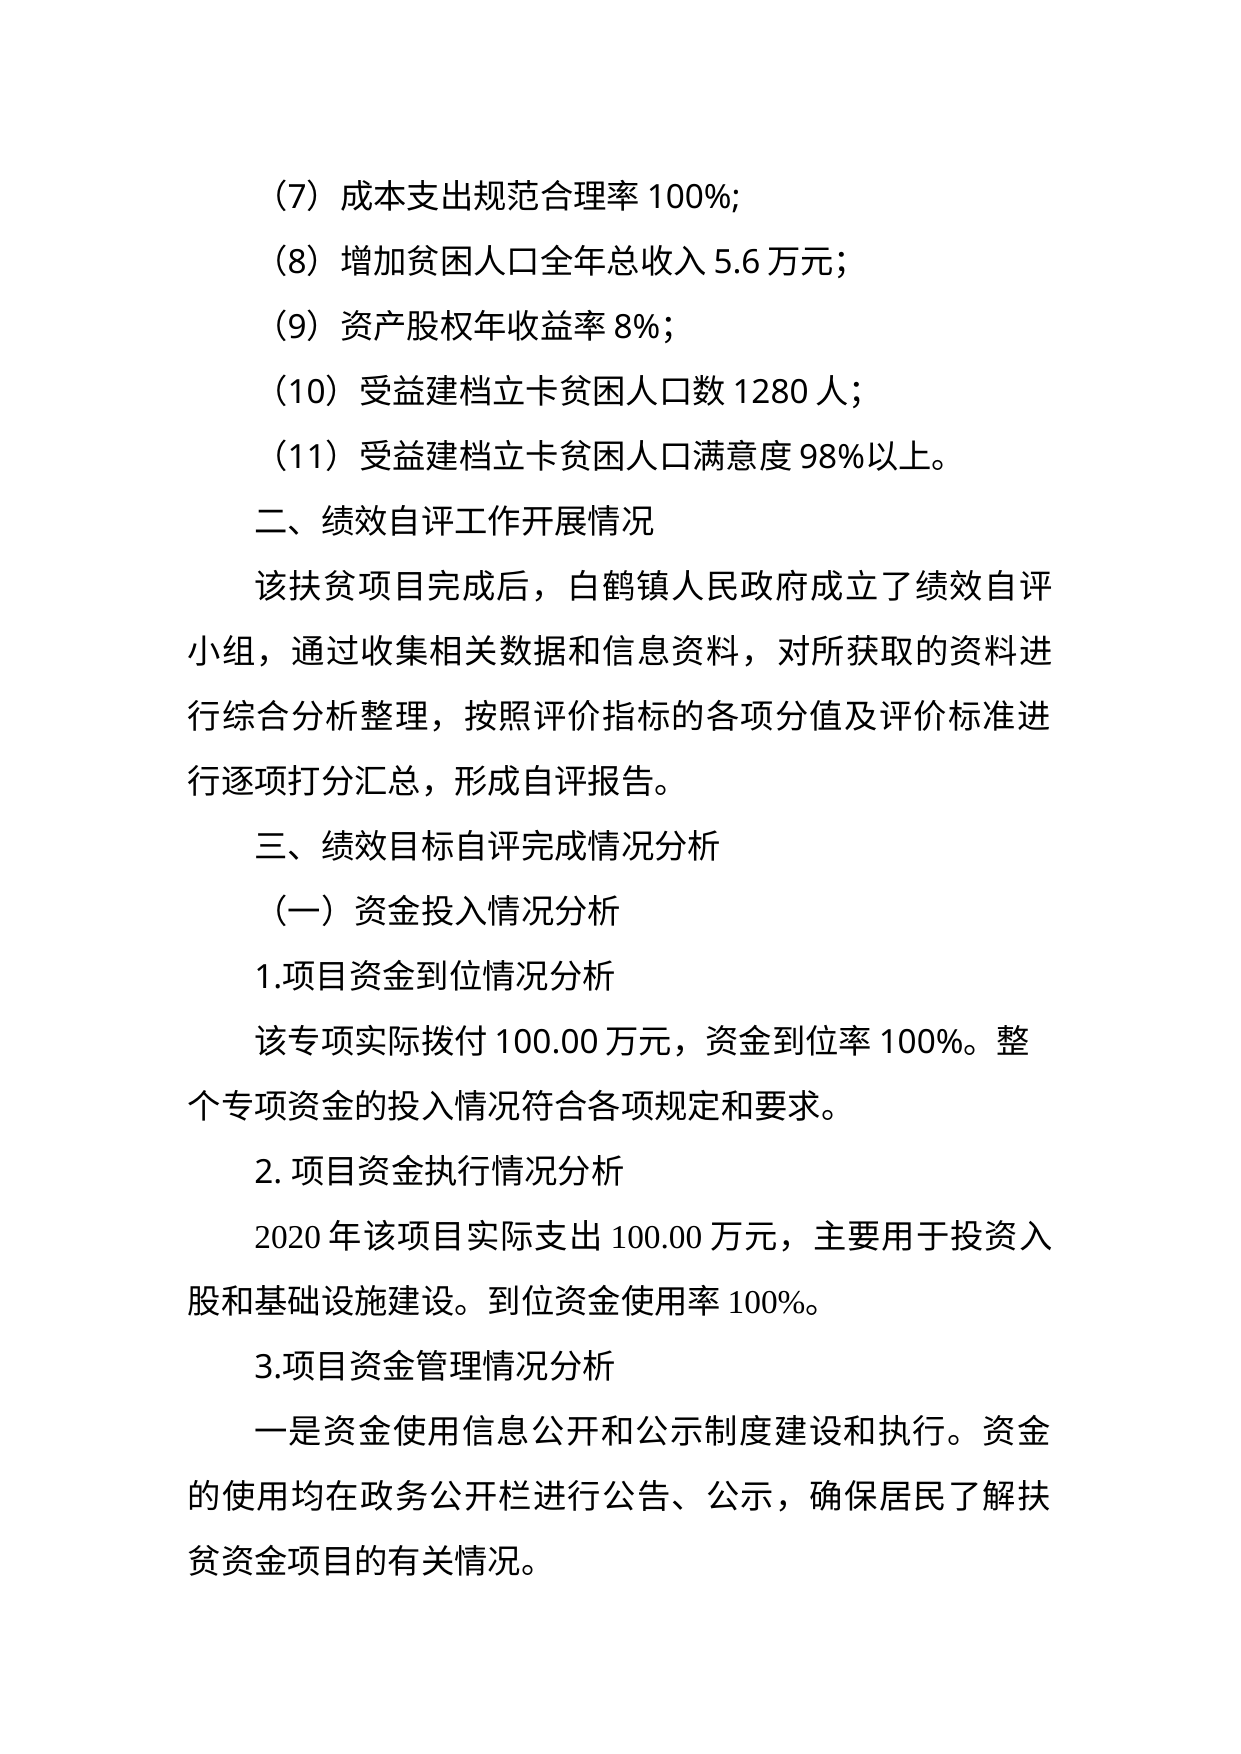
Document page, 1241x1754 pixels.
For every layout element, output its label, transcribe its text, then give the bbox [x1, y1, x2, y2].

text （9）资产股权年收益率8%； [187, 292, 1053, 357]
text 3.项目资金管理情况分析 [187, 1332, 1053, 1397]
text （一）资金投入情况分析 [187, 877, 1053, 942]
text 1.项目资金到位情况分析 [187, 942, 1053, 1007]
text （8）增加贫困人口全年总收入5.6万元； [187, 227, 1053, 292]
text 该专项实际拨付100.00万元，资金到位率100%。整个专项资金的投入情况符合各项规定和要求。 [187, 1007, 1053, 1137]
text 二、绩效自评工作开展情况 [187, 487, 1053, 552]
text （7）成本支出规范合理率100%; [187, 162, 1053, 227]
text 2020年该项目实际支出100.00万元，主要用于投资入股和基础设施建设。到位资金使用率100%。 [187, 1202, 1053, 1332]
text 一是资金使用信息公开和公示制度建设和执行。资金的使用均在政务公开栏进行公告、公示，确保居民了解扶贫资金项目的有关情况。 [187, 1397, 1053, 1592]
text 三、绩效目标自评完成情况分析 [187, 812, 1053, 877]
text 该扶贫项目完成后，白鹤镇人民政府成立了绩效自评小组，通过收集相关数据和信息资料，对所获取的资料进行综合分析整理，按照评价指标的各项分值及评价标准进行逐项打分汇总，形成自评报告。 [187, 552, 1053, 812]
text （10）受益建档立卡贫困人口数1280人； [187, 357, 1053, 422]
text （11）受益建档立卡贫困人口满意度98%以上。 [187, 422, 1053, 487]
text 2. 项目资金执行情况分析 [187, 1137, 1053, 1202]
